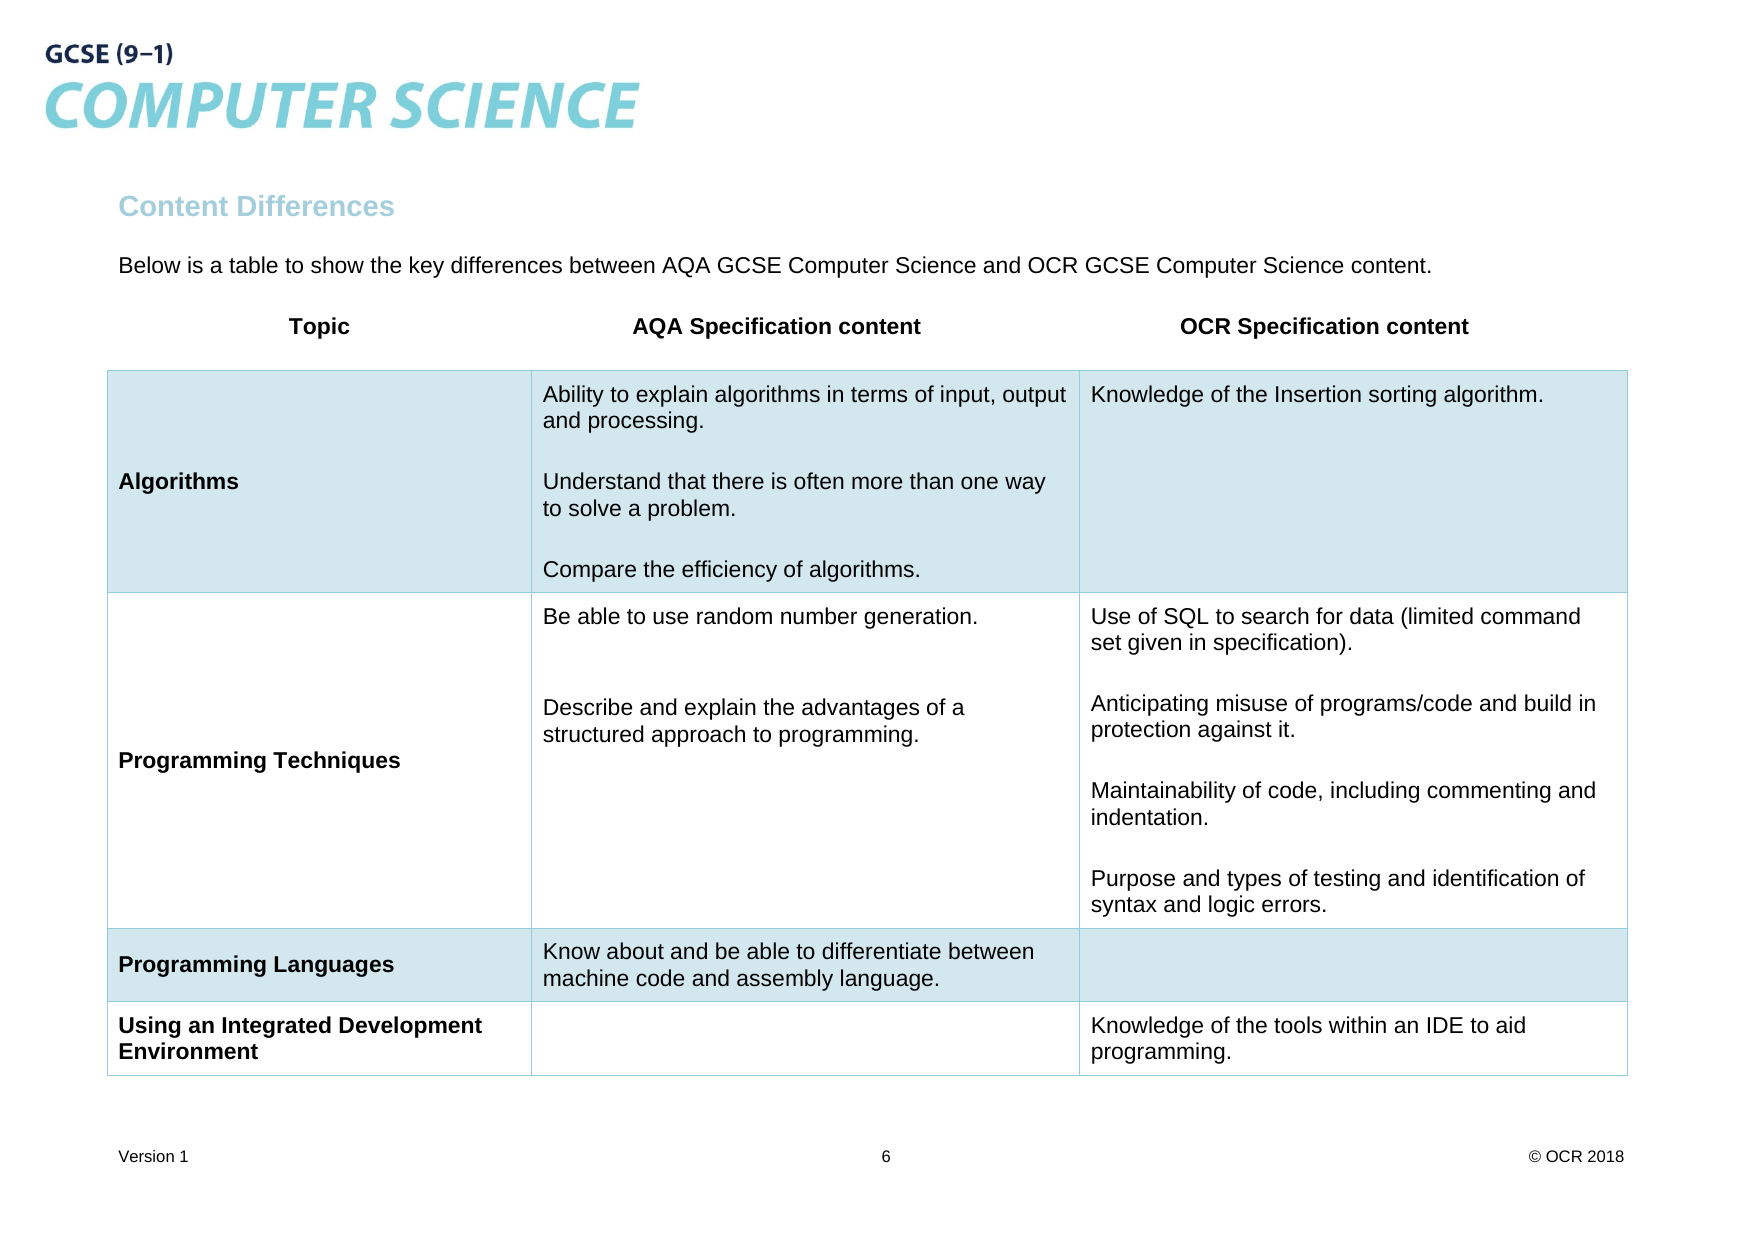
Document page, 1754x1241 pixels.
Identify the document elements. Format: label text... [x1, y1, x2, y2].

picture [0, 4, 1747, 179]
table_cell Use of SQL to search for data (limited command set given in specification). Anticipating misuse of programs/code and build in protection against it. Maintainability of code, including commenting and indentation. Purpose and types of testing and identification of syntax and logic errors. [1080, 593, 1627, 928]
table_cell Using an Integrated Development Environment [108, 1002, 531, 1074]
table_cell Knowledge of the Insertion sorting algorithm. [1080, 371, 1627, 592]
table_cell Knowledge of the tools within an IDE to aid programming. [1080, 1002, 1627, 1074]
table_header OCR Specification content [1022, 307, 1627, 370]
table_cell Be able to use random number generation. Describe and explain the advantages of a structured approach to programming. [532, 593, 1079, 928]
table_header Topic [107, 307, 531, 370]
table_cell Algorithms [108, 371, 531, 592]
table_cell [1080, 929, 1627, 1001]
table_cell Programming Languages [108, 929, 531, 1001]
table_cell Programming Techniques [108, 593, 531, 928]
table_cell Know about and be able to differentiate between machine code and assembly language. [532, 929, 1079, 1001]
table_cell Ability to explain algorithms in terms of input, output and processing. Understand that there is often more than one way to solve a problem. Compare the efficiency of algorithms. [532, 371, 1079, 592]
text Content Differences [118, 179, 1636, 222]
text Below is a table to show the key differences between AQA GCSE Computer Science and OCR GCSE Computer Science content. [118, 252, 1636, 278]
table_header AQA Specification content [531, 307, 1022, 370]
table_cell [532, 1002, 1079, 1074]
